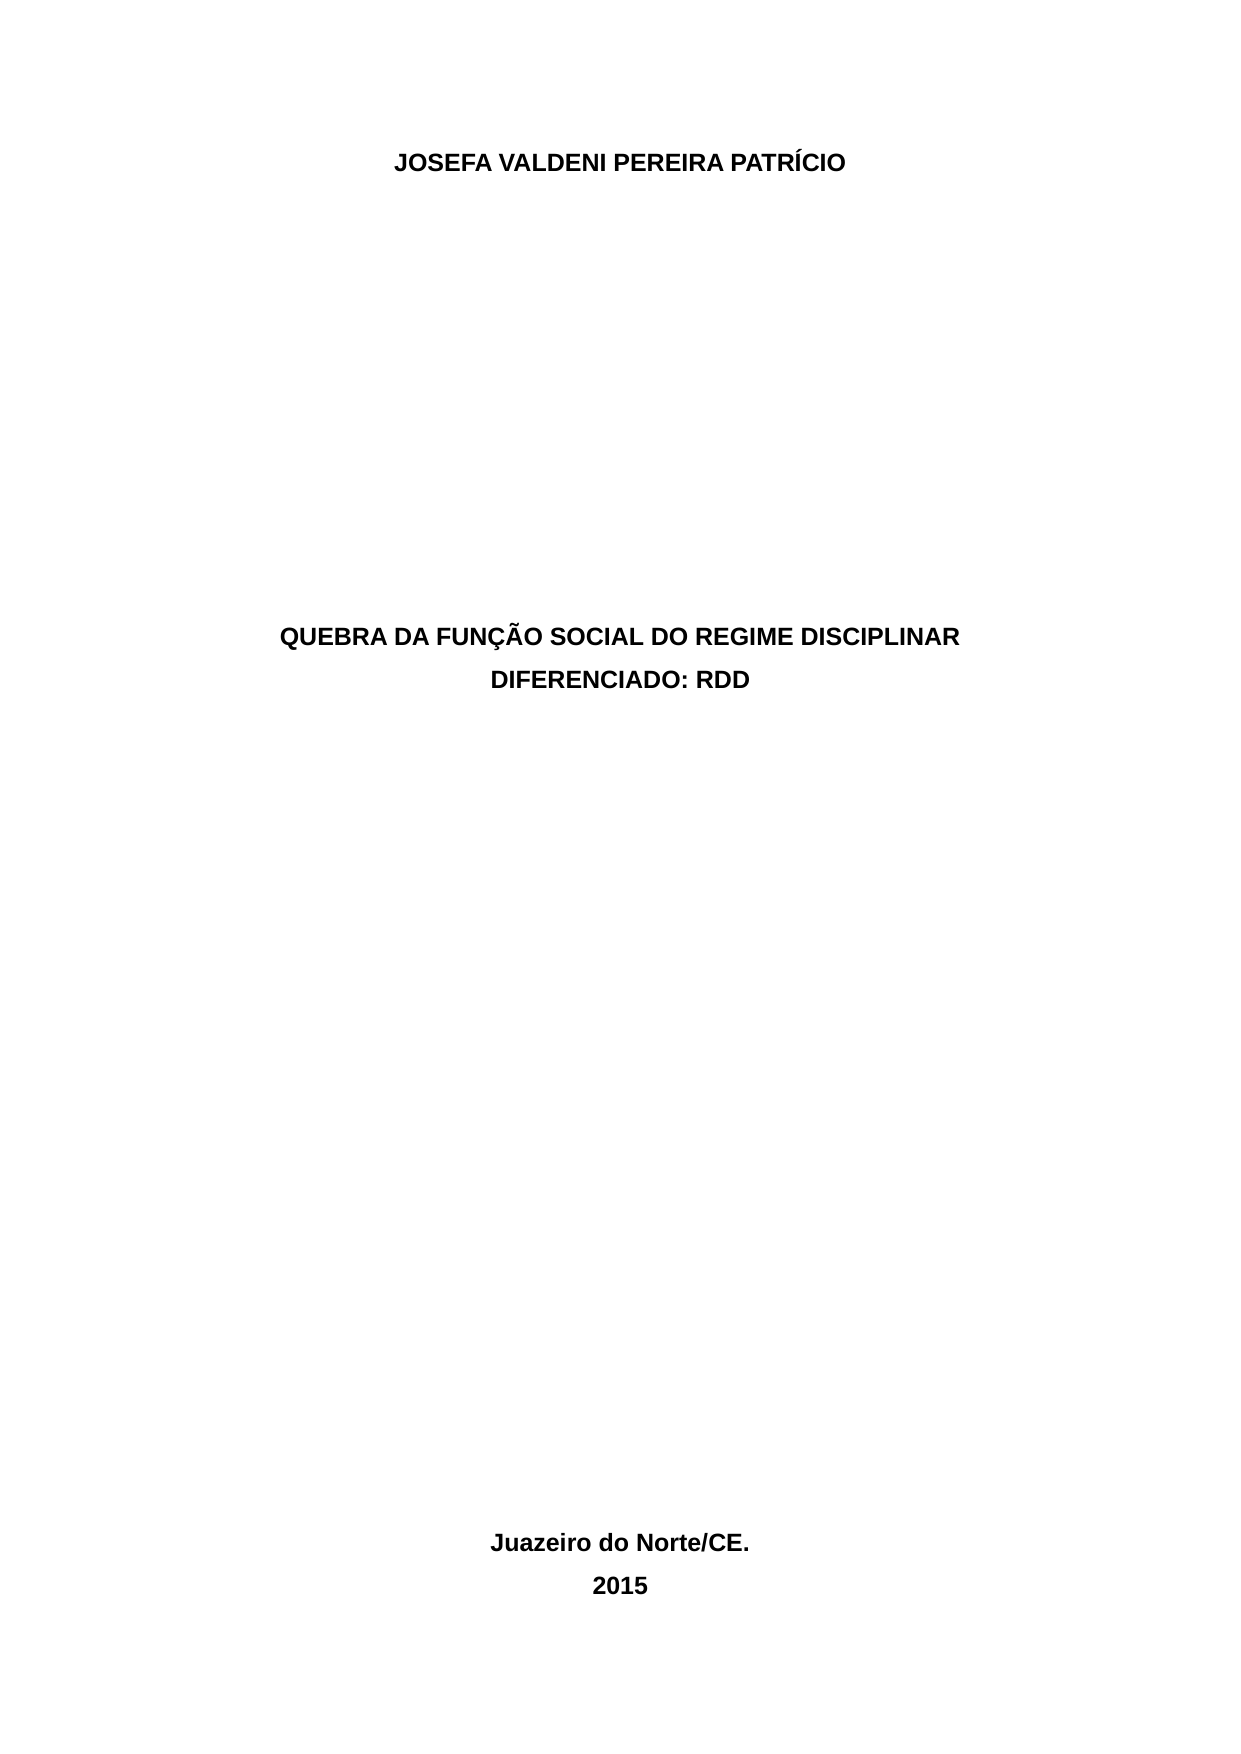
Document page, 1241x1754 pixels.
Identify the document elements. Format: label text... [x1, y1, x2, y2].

text QUEBRA DA FUNÇÃO SOCIAL DO REGIME DISCIPLINAR DIFERENCIADO: RDD [177, 622, 1063, 694]
text Juazeiro do Norte/CE. [177, 1528, 1063, 1556]
text JOSEFA VALDENI PEREIRA PATRÍCIO [177, 148, 1063, 176]
text 2015 [177, 1571, 1063, 1599]
